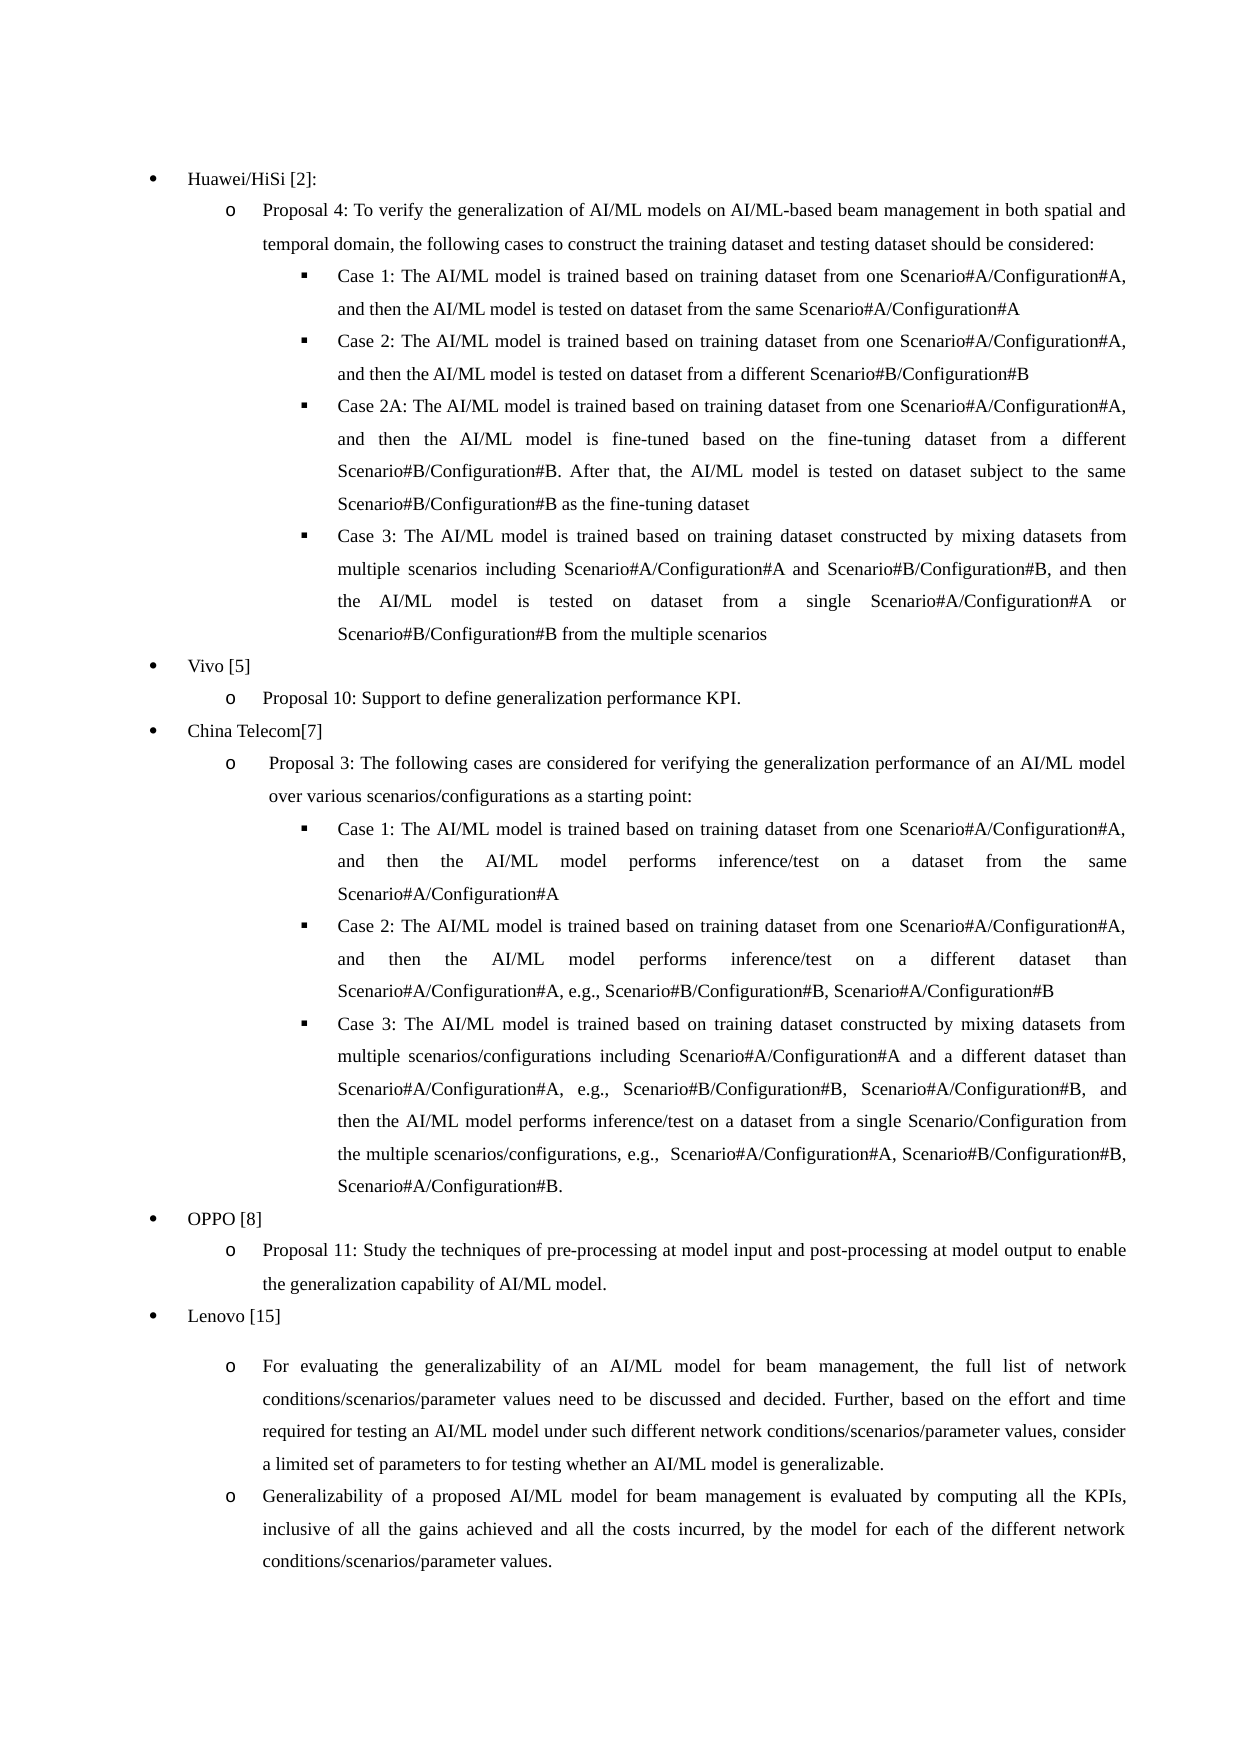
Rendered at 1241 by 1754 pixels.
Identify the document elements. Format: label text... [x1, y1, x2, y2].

list Vivo [5] [150, 649, 1128, 682]
list Case 1: The AI/ML model is trained based on training dataset from one Scenario#A/Configuration#A, and then the AI/ML model is tested on dataset from the same Scenario#A/Configuration#A [300, 259, 1128, 324]
list Proposal 4: To verify the generalization of AI/ML models on AI/ML-based beam management in both spatial and temporal domain, the following cases to construct the training dataset and testing dataset should be considered: [225, 194, 1128, 259]
list Huawei/HiSi [2]: [150, 162, 1128, 194]
list Proposal 11: Study the techniques of pre-processing at model input and post-processing at model output to enable the generalization capability of AI/ML model. [225, 1234, 1128, 1299]
list Generalizability of a proposed AI/ML model for beam management is evaluated by computing all the KPIs, inclusive of all the gains achieved and all the costs incurred, by the model for each of the different network conditions/scenarios/parameter values. [225, 1480, 1128, 1577]
list Case 3: The AI/ML model is trained based on training dataset constructed by mixing datasets from multiple scenarios including Scenario#A/Configuration#A and Scenario#B/Configuration#B, and then the AI/ML model is tested on dataset from a single Scenario#A/Configuration#A or Scenario#B/Configuration#B from the multiple scenarios [300, 519, 1128, 649]
list Case 3: The AI/ML model is trained based on training dataset constructed by mixing datasets from multiple scenarios/configurations including Scenario#A/Configuration#A and a different dataset than Scenario#A/Configuration#A, e.g., Scenario#B/Configuration#B, Scenario#A/Configuration#B, and then the AI/ML model performs inference/test on a dataset from a single Scenario/Configuration from the multiple scenarios/configurations, e.g., Scenario#A/Configuration#A, Scenario#B/Configuration#B, Scenario#A/Configuration#B. [300, 1007, 1128, 1202]
list Proposal 3: The following cases are considered for verifying the generalization performance of an AI/ML model over various scenarios/configurations as a starting point: [225, 747, 1128, 812]
list Case 1: The AI/ML model is trained based on training dataset from one Scenario#A/Configuration#A, and then the AI/ML model performs inference/test on a dataset from the same Scenario#A/Configuration#A [300, 812, 1128, 909]
list Case 2A: The AI/ML model is trained based on training dataset from one Scenario#A/Configuration#A, and then the AI/ML model is fine-tuned based on the fine-tuning dataset from a different Scenario#B/Configuration#B. After that, the AI/ML model is tested on dataset subject to the same Scenario#B/Configuration#B as the fine-tuning dataset [300, 389, 1128, 519]
list OPPO [8] [150, 1202, 1128, 1234]
list Case 2: The AI/ML model is trained based on training dataset from one Scenario#A/Configuration#A, and then the AI/ML model performs inference/test on a different dataset than Scenario#A/Configuration#A, e.g., Scenario#B/Configuration#B, Scenario#A/Configuration#B [300, 909, 1128, 1007]
list For evaluating the generalizability of an AI/ML model for beam management, the full list of network conditions/scenarios/parameter values need to be discussed and decided. Further, based on the effort and time required for testing an AI/ML model under such different network conditions/scenarios/parameter values, consider a limited set of parameters to for testing whether an AI/ML model is generalizable. [225, 1350, 1128, 1480]
list China Telecom[7] [150, 714, 1128, 747]
list Proposal 10: Support to define generalization performance KPI. [225, 682, 1128, 714]
list Lenovo [15] [150, 1299, 1128, 1332]
list Case 2: The AI/ML model is trained based on training dataset from one Scenario#A/Configuration#A, and then the AI/ML model is tested on dataset from a different Scenario#B/Configuration#B [300, 324, 1128, 389]
